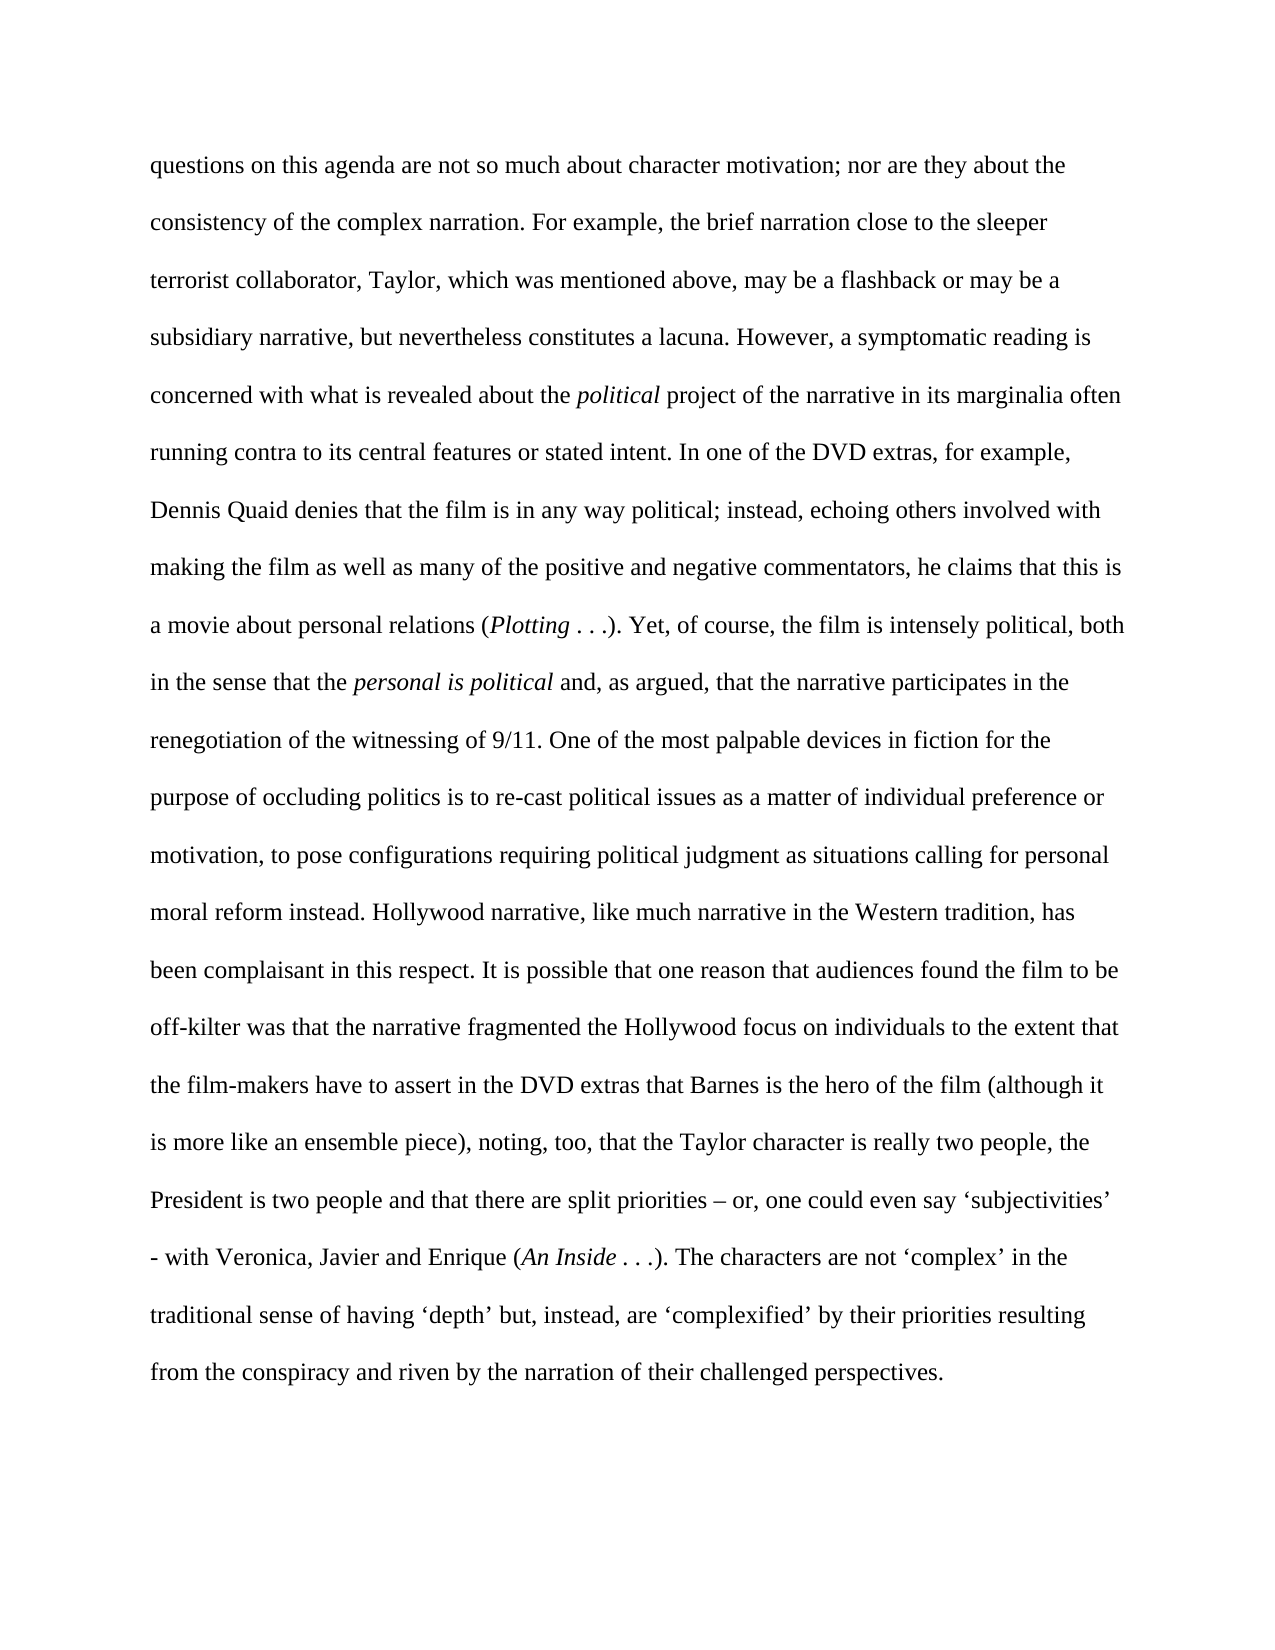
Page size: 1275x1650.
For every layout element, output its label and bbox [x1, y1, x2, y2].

text [150, 150, 1125, 1386]
